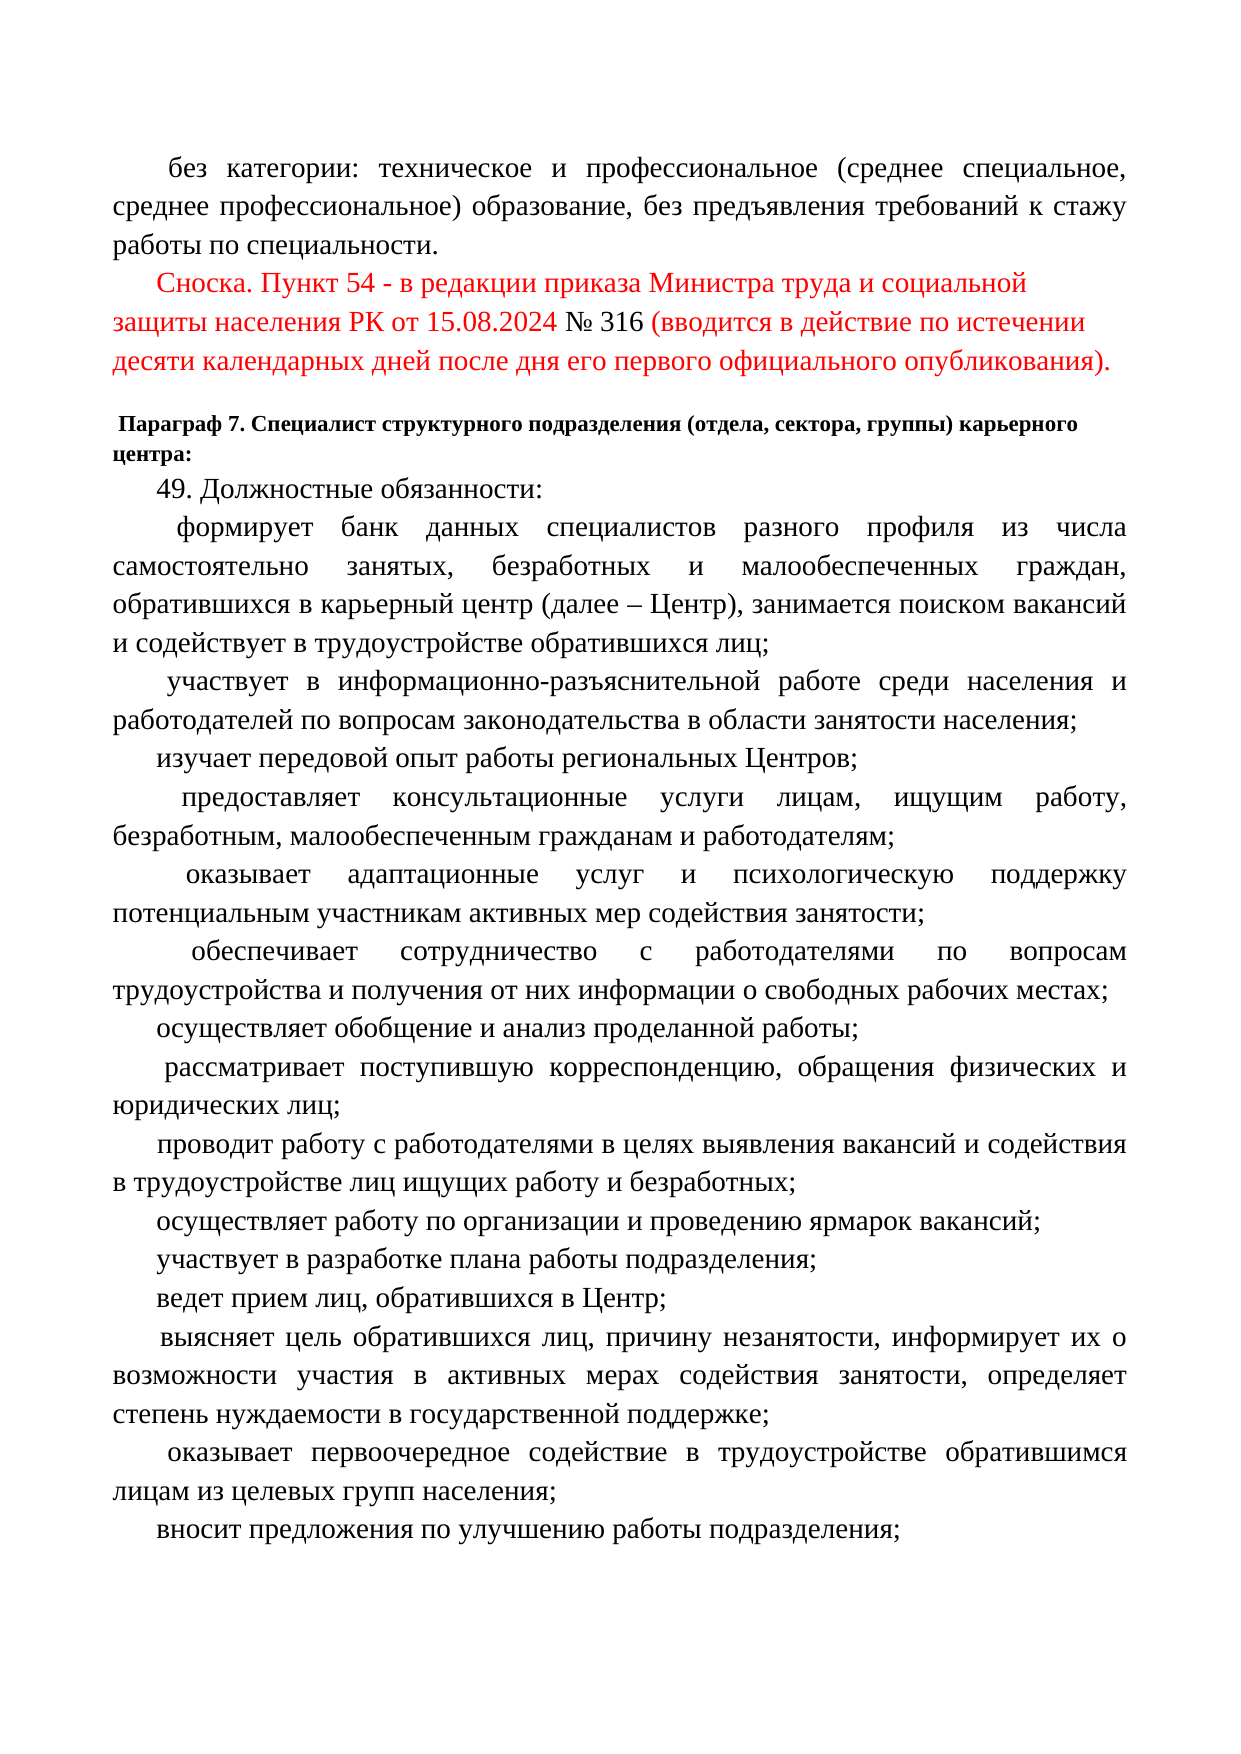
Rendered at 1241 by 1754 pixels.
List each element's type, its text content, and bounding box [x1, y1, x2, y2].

text формирует банк данных специалистов разного профиля из числа самостоятельно занятых, безработных и малообеспеченных граждан, обратившихся в карьерный центр (далее – Центр), занимается поиском вакансий и содействует в трудоустройстве обратившихся лиц; [112, 509, 1128, 658]
text ведет прием лиц, обратившихся в Центр; [112, 1280, 1128, 1314]
text выясняет цель обратившихся лиц, причину незанятости, информирует их о возможности участия в активных мерах содействия занятости, определяет степень нуждаемости в государственной поддержке; [112, 1319, 1128, 1429]
text без категории: техническое и профессиональное (среднее специальное, среднее профессиональное) образование, без предъявления требований к стажу работы по специальности. [112, 150, 1128, 261]
text осуществляет обобщение и анализ проделанной работы; [112, 1010, 1128, 1044]
text рассматривает поступившую корреспонденцию, обращения физических и юридических лиц; [112, 1049, 1128, 1121]
text осуществляет работу по организации и проведению ярмарок вакансий; [112, 1203, 1128, 1237]
text Сноска. Пункт 54 - в редакции приказа Министра труда и социальной защиты населения РК от 15.08.2024 № 316 (вводится в действие по истечении десяти календарных дней после дня его первого официального опубликования). [112, 266, 1128, 406]
text проводит работу с работодателями в целях выявления вакансий и содействия в трудоустройстве лиц ищущих работу и безработных; [112, 1126, 1128, 1198]
text Параграф 7. Специалист структурного подразделения (отдела, сектора, группы) карьерного центра: [112, 410, 1128, 467]
text изучает передовой опыт работы региональных Центров; [112, 741, 1128, 774]
text участвует в информационно-разъяснительной работе среди населения и работодателей по вопросам законодательства в области занятости населения; [112, 663, 1128, 736]
text оказывает первоочередное содействие в трудоустройстве обратившимся лицам из целевых групп населения; [112, 1434, 1128, 1506]
text участвует в разработке плана работы подразделения; [112, 1242, 1128, 1275]
text вносит предложения по улучшению работы подразделения; [112, 1511, 1128, 1545]
text предоставляет консультационные услуги лицам, ищущим работу, безработным, малообеспеченным гражданам и работодателям; [112, 779, 1128, 851]
text оказывает адаптационные услуг и психологическую поддержку потенциальным участникам активных мер содействия занятости; [112, 856, 1128, 928]
text обеспечивает сотрудничество с работодателями по вопросам трудоустройства и получения от них информации о свободных рабочих местах; [112, 933, 1128, 1005]
text 49. Должностные обязанности: [112, 471, 1128, 504]
